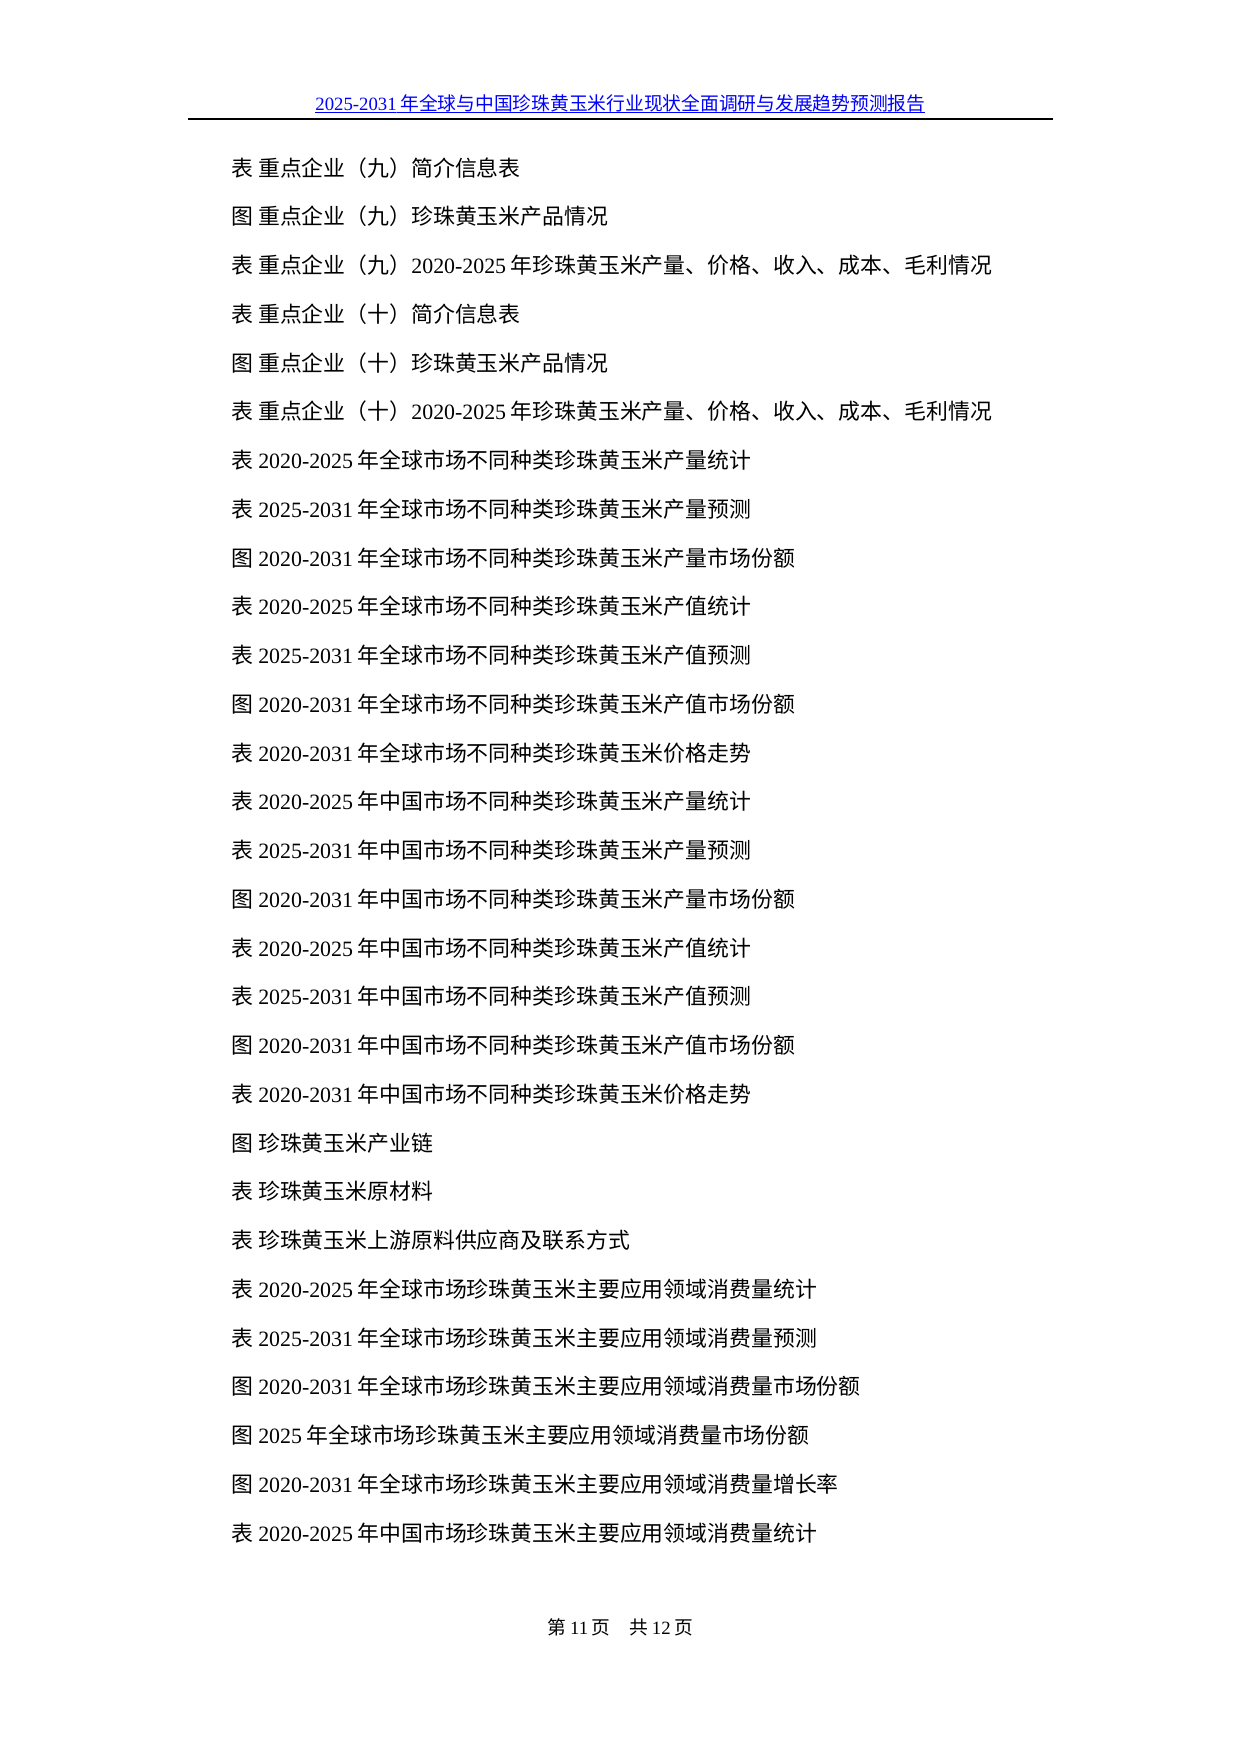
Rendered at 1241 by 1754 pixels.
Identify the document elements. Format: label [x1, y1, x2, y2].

text [187, 150, 1053, 1548]
